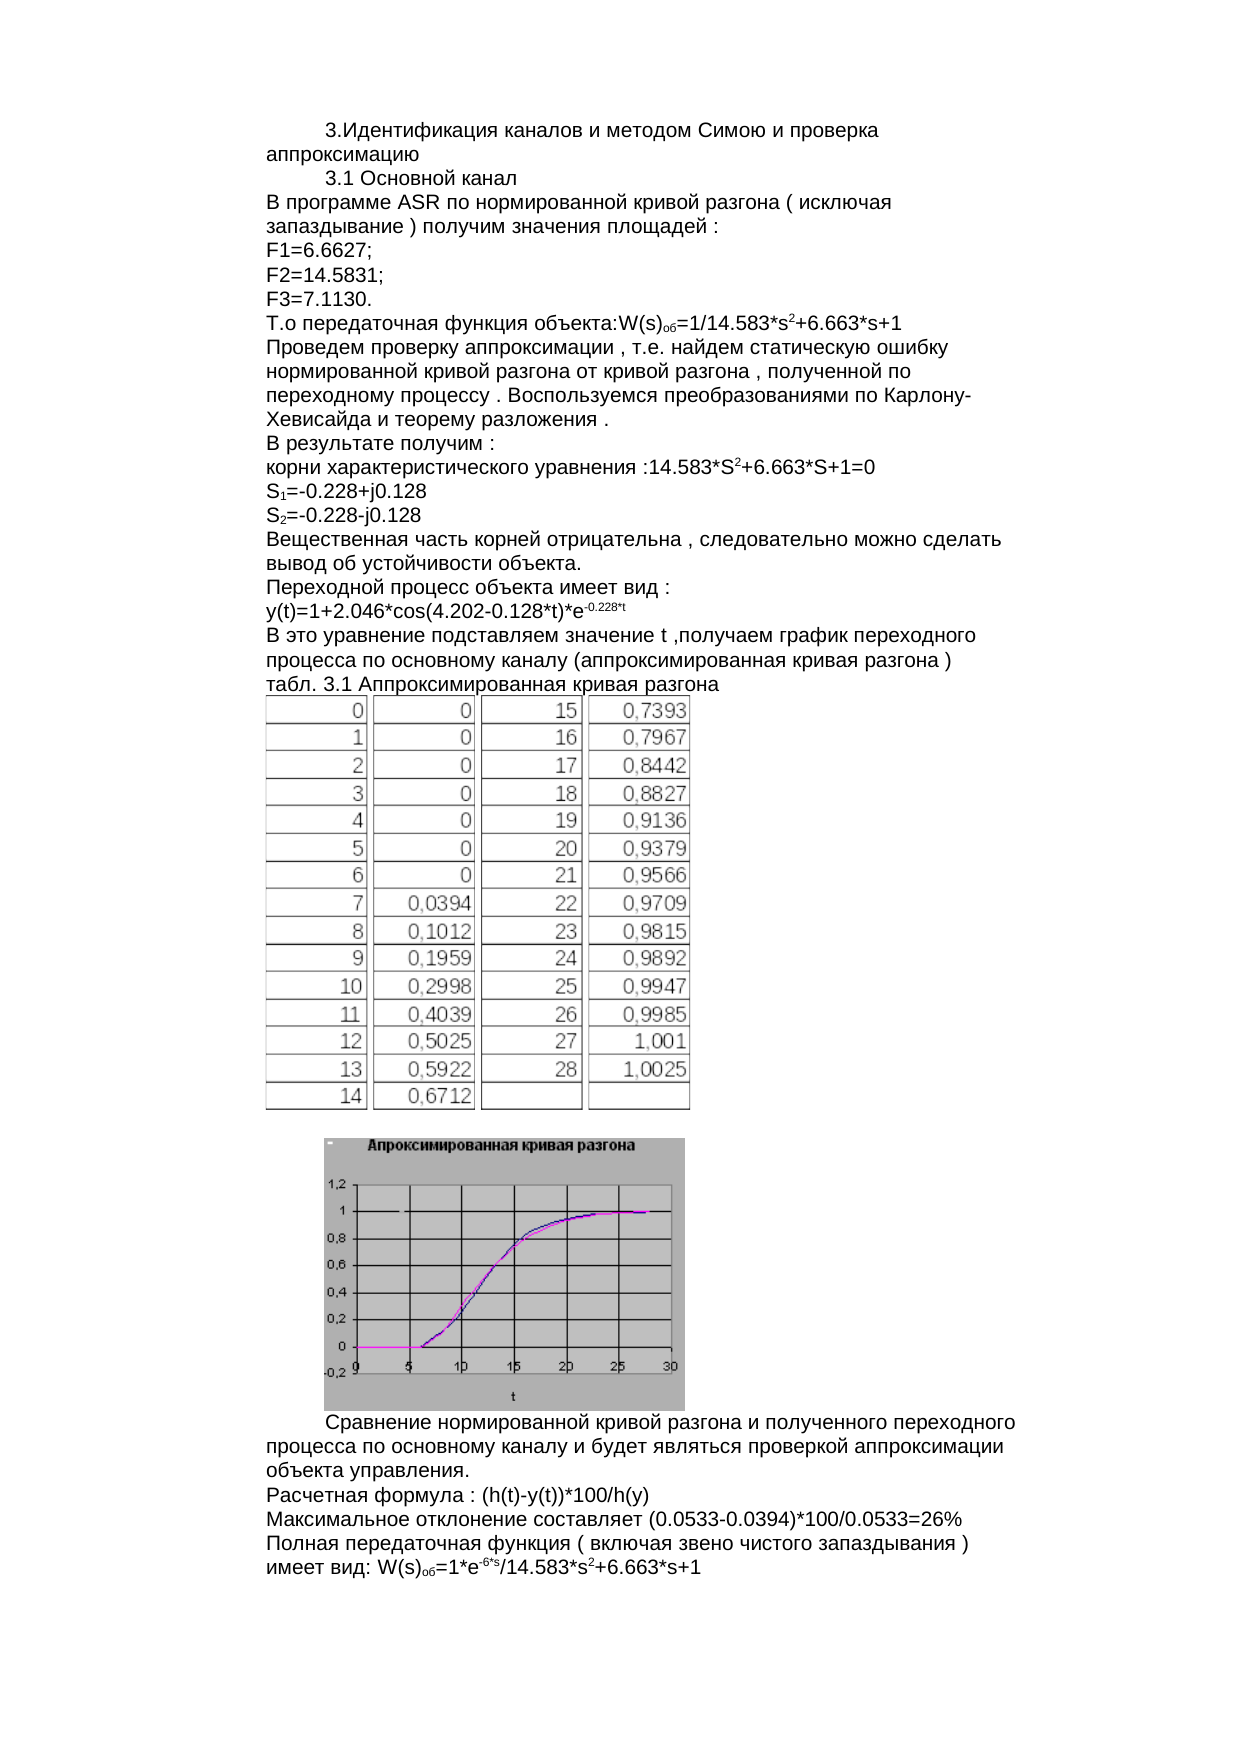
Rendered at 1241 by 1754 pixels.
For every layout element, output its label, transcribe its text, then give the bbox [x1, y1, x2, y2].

text 3.Идентификация каналов и методом Симою и проверка аппроксимацию [266, 118, 1034, 166]
text 3.1 Основной канал В программе ASR по нормированной кривой разгона ( исключая запаздывание ) получим значения площадей : F1=6.6627; F2=14.5831; F3=7.1130. Т.о передаточная функция объекта:W(s)об=1/14.583*s2+6.663*s+1 Проведем проверку аппроксимации , т.е. найдем статическую ошибку нормированной кривой разгона от кривой разгона , полученной по переходному процессу . Воспользуемся преобразованиями по Карлону-Хевисайда и теорему разложения . В результате получим : корни характеристического уравнения :14.583*S2+6.663*S+1=0 S1=-0.228+j0.128 S2=-0.228-j0.128 Вещественная часть корней отрицательна , следовательно можно сделать вывод об устойчивости объекта. Переходной процесс объекта имеет вид : y(t)=1+2.046*cos(4.202-0.128*t)*e-0.228*t В это уравнение подставляем значение t ,получаем график переходного процесса по основному каналу (аппроксимированная кривая разгона ) табл. 3.1 Аппроксимированная кривая разгона [266, 166, 1034, 1114]
text Сравнение нормированной кривой разгона и полученного переходного процесса по основному каналу и будет являться проверкой аппроксимации объекта управления. Расчетная формула : (h(t)-y(t))*100/h(y) Максимальное отклонение составляет (0.0533-0.0394)*100/0.0533=26% Полная передаточная функция ( включая звено чистого запаздывания ) имеет вид: W(s)об=1*e-6*s/14.583*s2+6.663*s+1 [266, 1410, 1034, 1579]
picture [324, 1138, 685, 1411]
